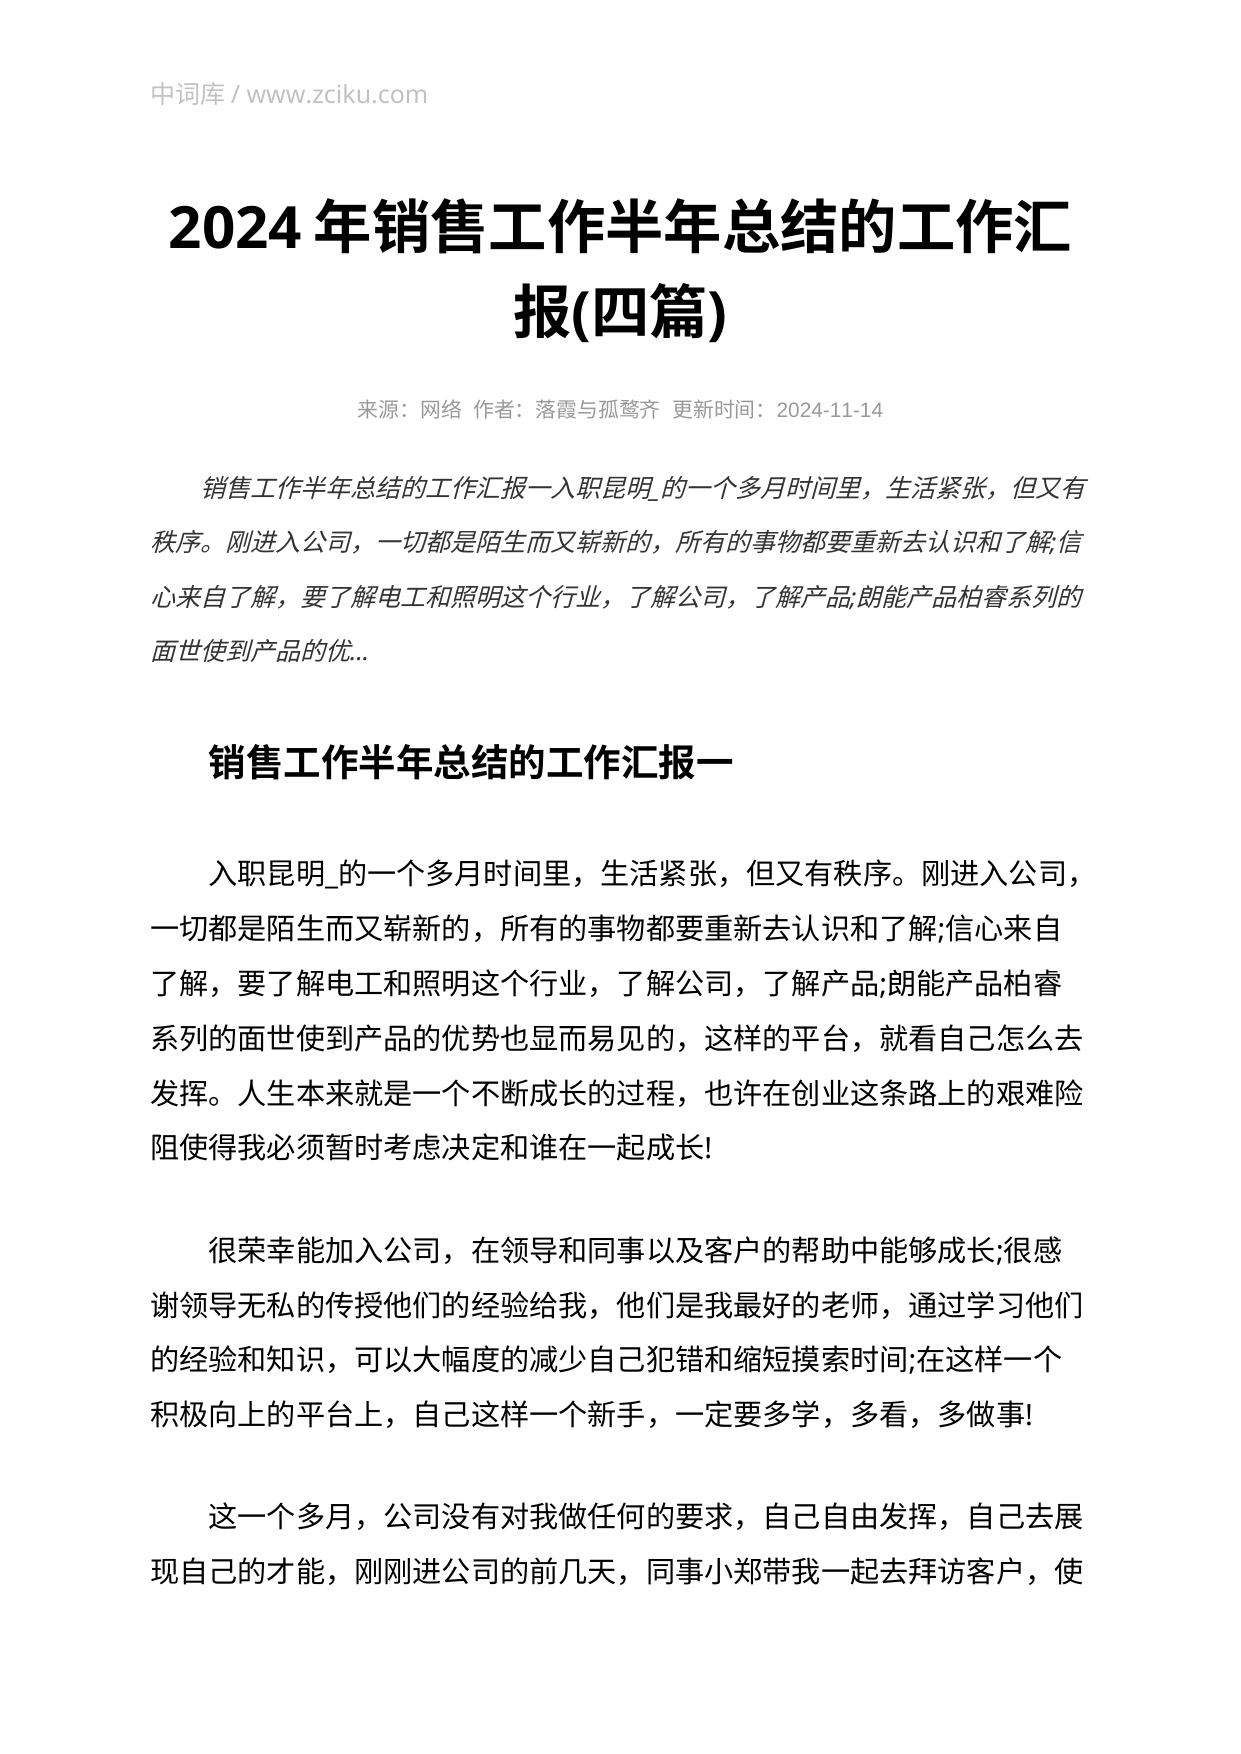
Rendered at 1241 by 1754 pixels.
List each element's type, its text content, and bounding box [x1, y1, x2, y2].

text 很荣幸能加入公司，在领导和同事以及客户的帮助中能够成长;很感谢领导无私的传授他们的经验给我，他们是我最好的老师，通过学习他们的经验和知识，可以大幅度的减少自己犯错和缩短摸索时间;在这样一个积极向上的平台上，自己这样一个新手，一定要多学，多看，多做事! [150, 1227, 1090, 1434]
text 销售工作半年总结的工作汇报一入职昆明_的一个多月时间里，生活紧张，但又有秩序。刚进入公司，一切都是陌生而又崭新的，所有的事物都要重新去认识和了解;信心来自了解，要了解电工和照明这个行业，了解公司，了解产品;朗能产品柏睿系列的面世使到产品的优... [150, 468, 1090, 668]
text 入职昆明_的一个多月时间里，生活紧张，但又有秩序。刚进入公司，一切都是陌生而又崭新的，所有的事物都要重新去认识和了解;信心来自了解，要了解电工和照明这个行业，了解公司，了解产品;朗能产品柏睿系列的面世使到产品的优势也显而易见的，这样的平台，就看自己怎么去发挥。人生本来就是一个不断成长的过程，也许在创业这条路上的艰难险阻使得我必须暂时考虑决定和谁在一起成长! [150, 850, 1090, 1167]
text 来源：网络 作者：落霞与孤鹜齐 更新时间：2024-11-14 [150, 398, 1090, 422]
subtitle 2024年销售工作半年总结的工作汇报(四篇) [150, 181, 1090, 351]
text 销售工作半年总结的工作汇报一 [150, 733, 1090, 787]
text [150, 1494, 1090, 1591]
